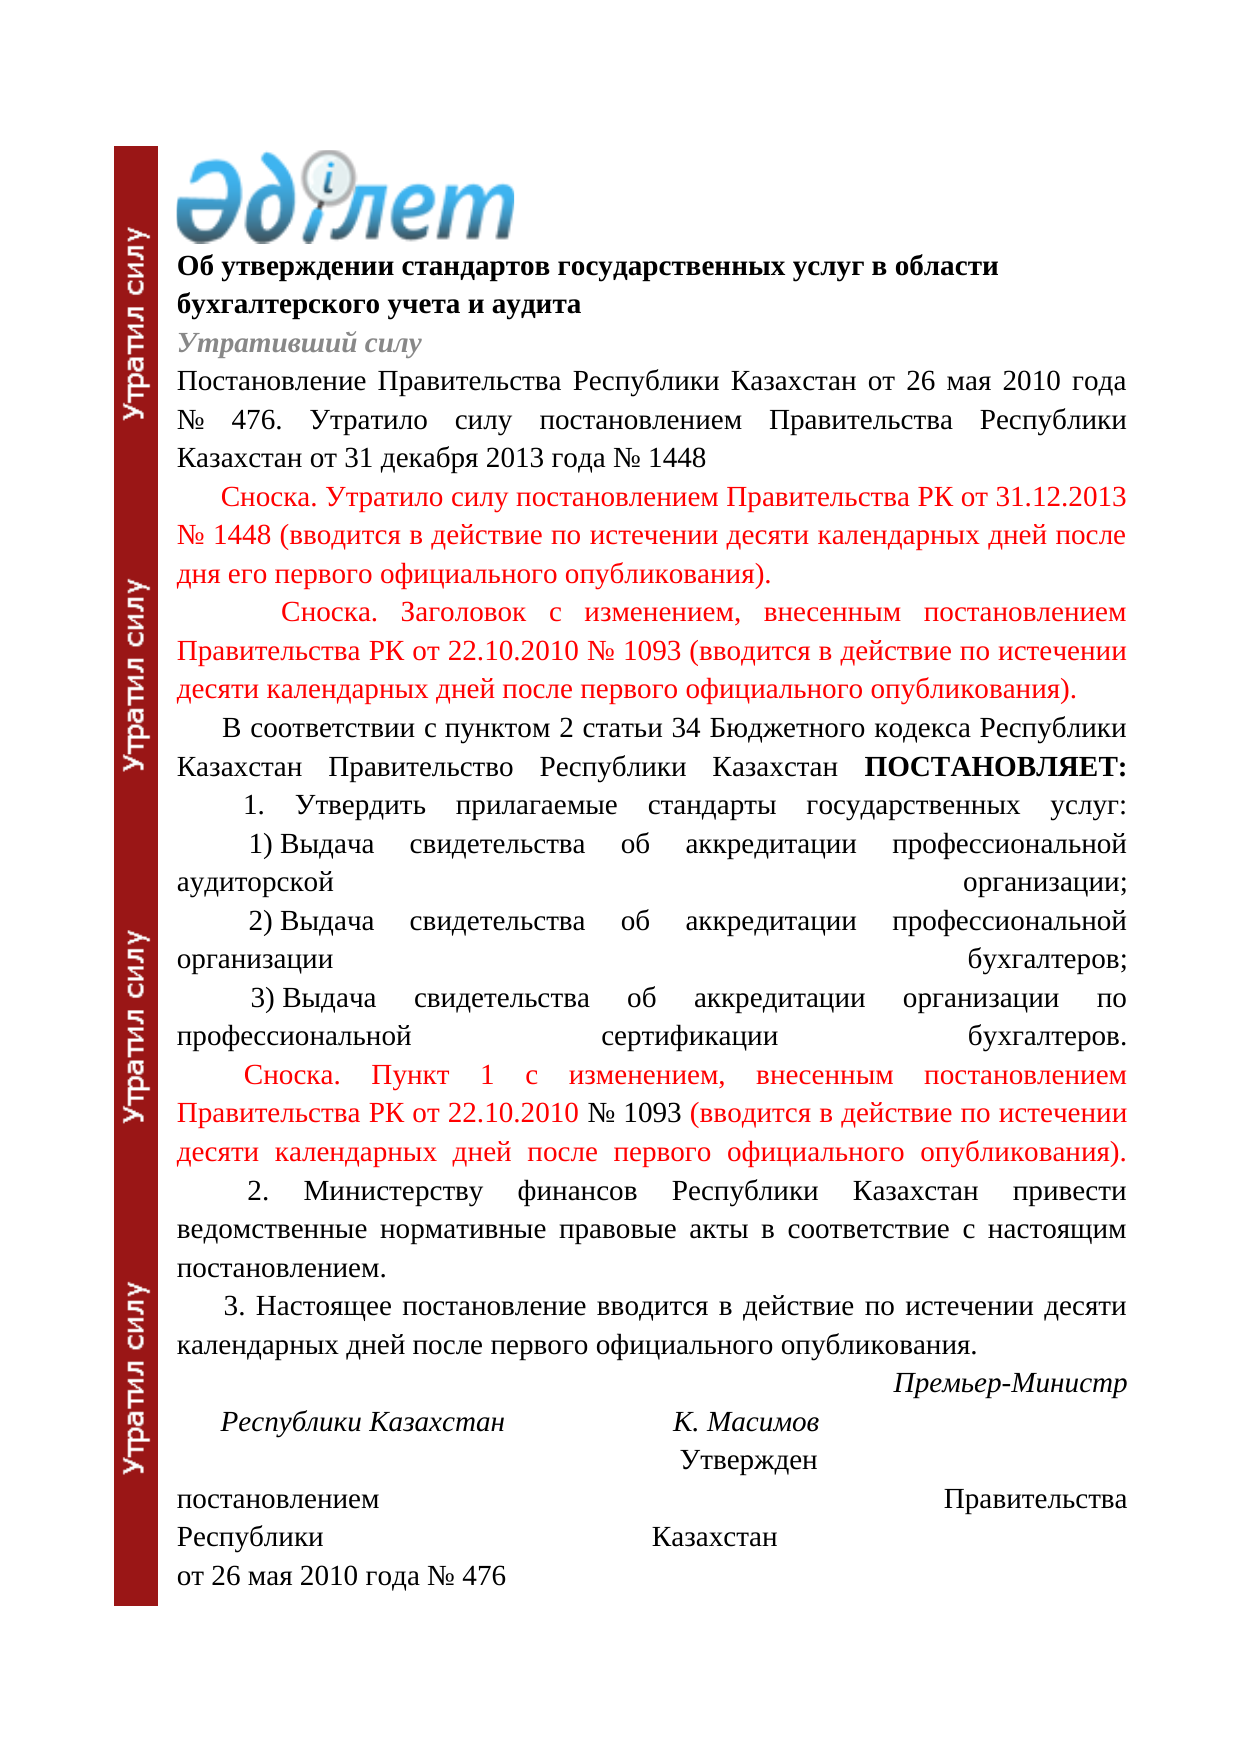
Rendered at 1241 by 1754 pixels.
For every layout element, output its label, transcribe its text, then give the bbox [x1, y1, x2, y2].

picture [114, 1360, 158, 1365]
picture [114, 589, 158, 594]
text В соответствии с пунктом 2 статьи 34 Бюджетного кодекса Республики Казахстан Правительство Республики Казахстан ПОСТАНОВЛЯЕТ: 1. Утвердить прилагаемые стандарты государственных услуг: 1) Выдача свидетельства об аккредитации профессиональной аудиторской организации; 2) Выдача свидетельства об аккредитации профессиональной организации бухгалтеров; 3) Выдача свидетельства об аккредитации организации по профессиональной сертификации бухгалтеров. Сноска. Пункт 1 с изменением, внесенным постановлением Правительства РК от 22.10.2010 № 1093 (вводится в действие по истечении десяти календарных дней после первого официального опубликования). 2. Министерству финансов Республики Казахстан привести ведомственные нормативные правовые акты в соответствие с настоящим постановлением. 3. Настоящее постановление вводится в действие по истечении десяти календарных дней после первого официального опубликования. [112, 710, 1128, 1360]
picture [114, 146, 158, 248]
picture [114, 1437, 158, 1442]
picture [114, 1592, 158, 1606]
picture [114, 705, 158, 710]
picture [114, 358, 158, 363]
picture [176, 150, 515, 244]
text Утвержден постановлением Правительства Республики Казахстан от 26 мая 2010 года № 476 [112, 1442, 1128, 1592]
text Об утверждении стандартов государственных услуг в области бухгалтерского учета и аудита [112, 248, 1128, 320]
text Премьер-Министр Республики Казахстан К. Масимов [112, 1365, 1128, 1437]
picture [114, 320, 158, 325]
text Сноска. Заголовок с изменением, внесенным постановлением Правительства РК от 22.10.2010 № 1093 (вводится в действие по истечении десяти календарных дней после первого официального опубликования). [112, 594, 1128, 705]
picture [114, 474, 158, 479]
text Сноска. Утратило силу постановлением Правительства РК от 31.12.2013 № 1448 (вводится в действие по истечении десяти календарных дней после дня его первого официального опубликования). [112, 479, 1128, 589]
text Утративший силу [112, 325, 1128, 358]
text Постановление Правительства Республики Казахстан от 26 мая 2010 года № 476. Утратило силу постановлением Правительства Республики Казахстан от 31 декабря 2013 года № 1448 [112, 363, 1128, 474]
